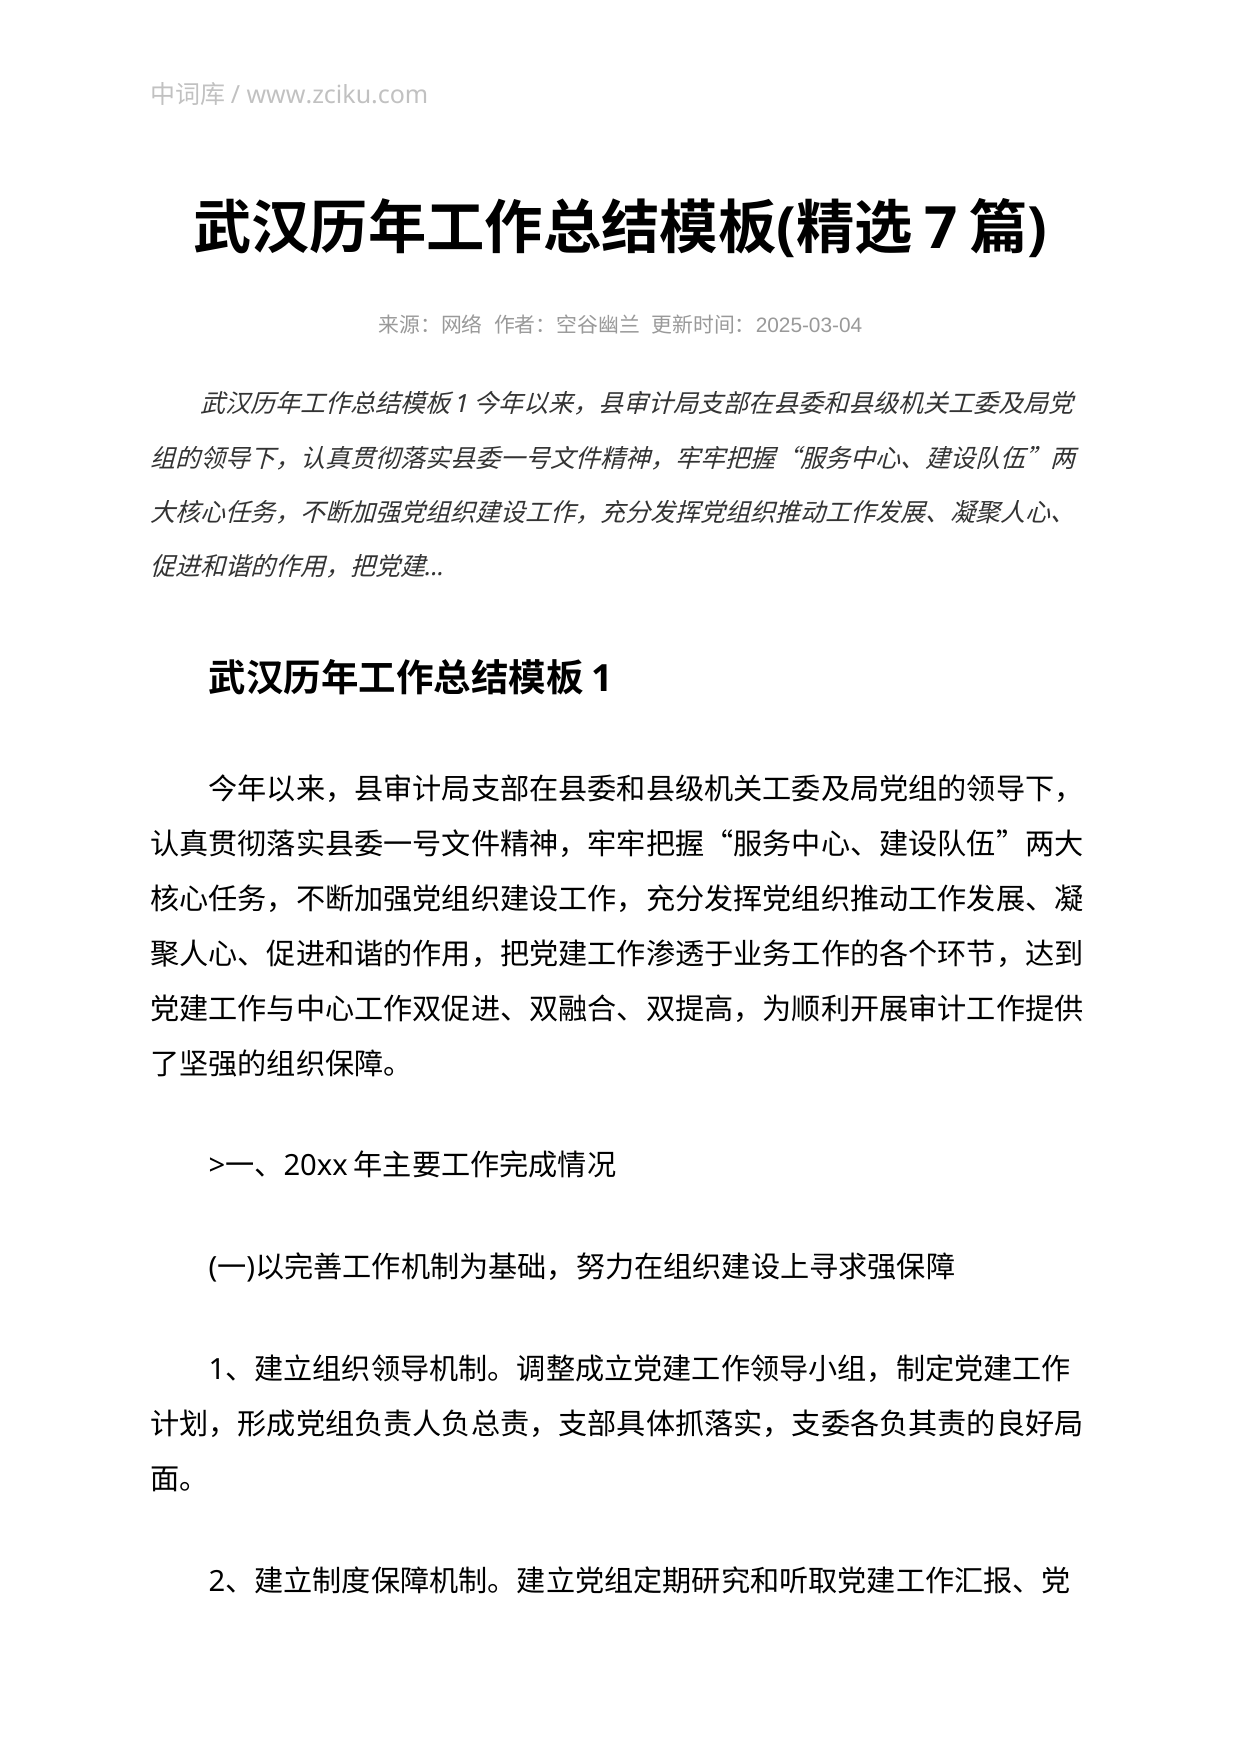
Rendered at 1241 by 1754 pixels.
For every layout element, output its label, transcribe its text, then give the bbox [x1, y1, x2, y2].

text (一)以完善工作机制为基础，努力在组织建设上寻求强保障 [150, 1244, 1090, 1286]
text 1、建立组织领导机制。调整成立党建工作领导小组，制定党建工作计划，形成党组负责人负总责，支部具体抓落实，支委各负其责的良好局面。 [150, 1346, 1090, 1498]
subtitle 武汉历年工作总结模板(精选7篇) [150, 181, 1090, 266]
text 今年以来，县审计局支部在县委和县级机关工委及局党组的领导下，认真贯彻落实县委一号文件精神，牢牢把握“服务中心、建设队伍”两大核心任务，不断加强党组织建设工作，充分发挥党组织推动工作发展、凝聚人心、促进和谐的作用，把党建工作渗透于业务工作的各个环节，达到党建工作与中心工作双促进、双融合、双提高，为顺利开展审计工作提供了坚强的组织保障。 [150, 766, 1090, 1082]
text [150, 1558, 1090, 1600]
text >一、20xx年主要工作完成情况 [150, 1142, 1090, 1184]
text 武汉历年工作总结模板1今年以来，县审计局支部在县委和县级机关工委及局党组的领导下，认真贯彻落实县委一号文件精神，牢牢把握“服务中心、建设队伍”两大核心任务，不断加强党组织建设工作，充分发挥党组织推动工作发展、凝聚人心、促进和谐的作用，把党建... [150, 384, 1090, 583]
text 武汉历年工作总结模板1 [150, 648, 1090, 703]
text 来源：网络 作者：空谷幽兰 更新时间：2025-03-04 [150, 313, 1090, 337]
